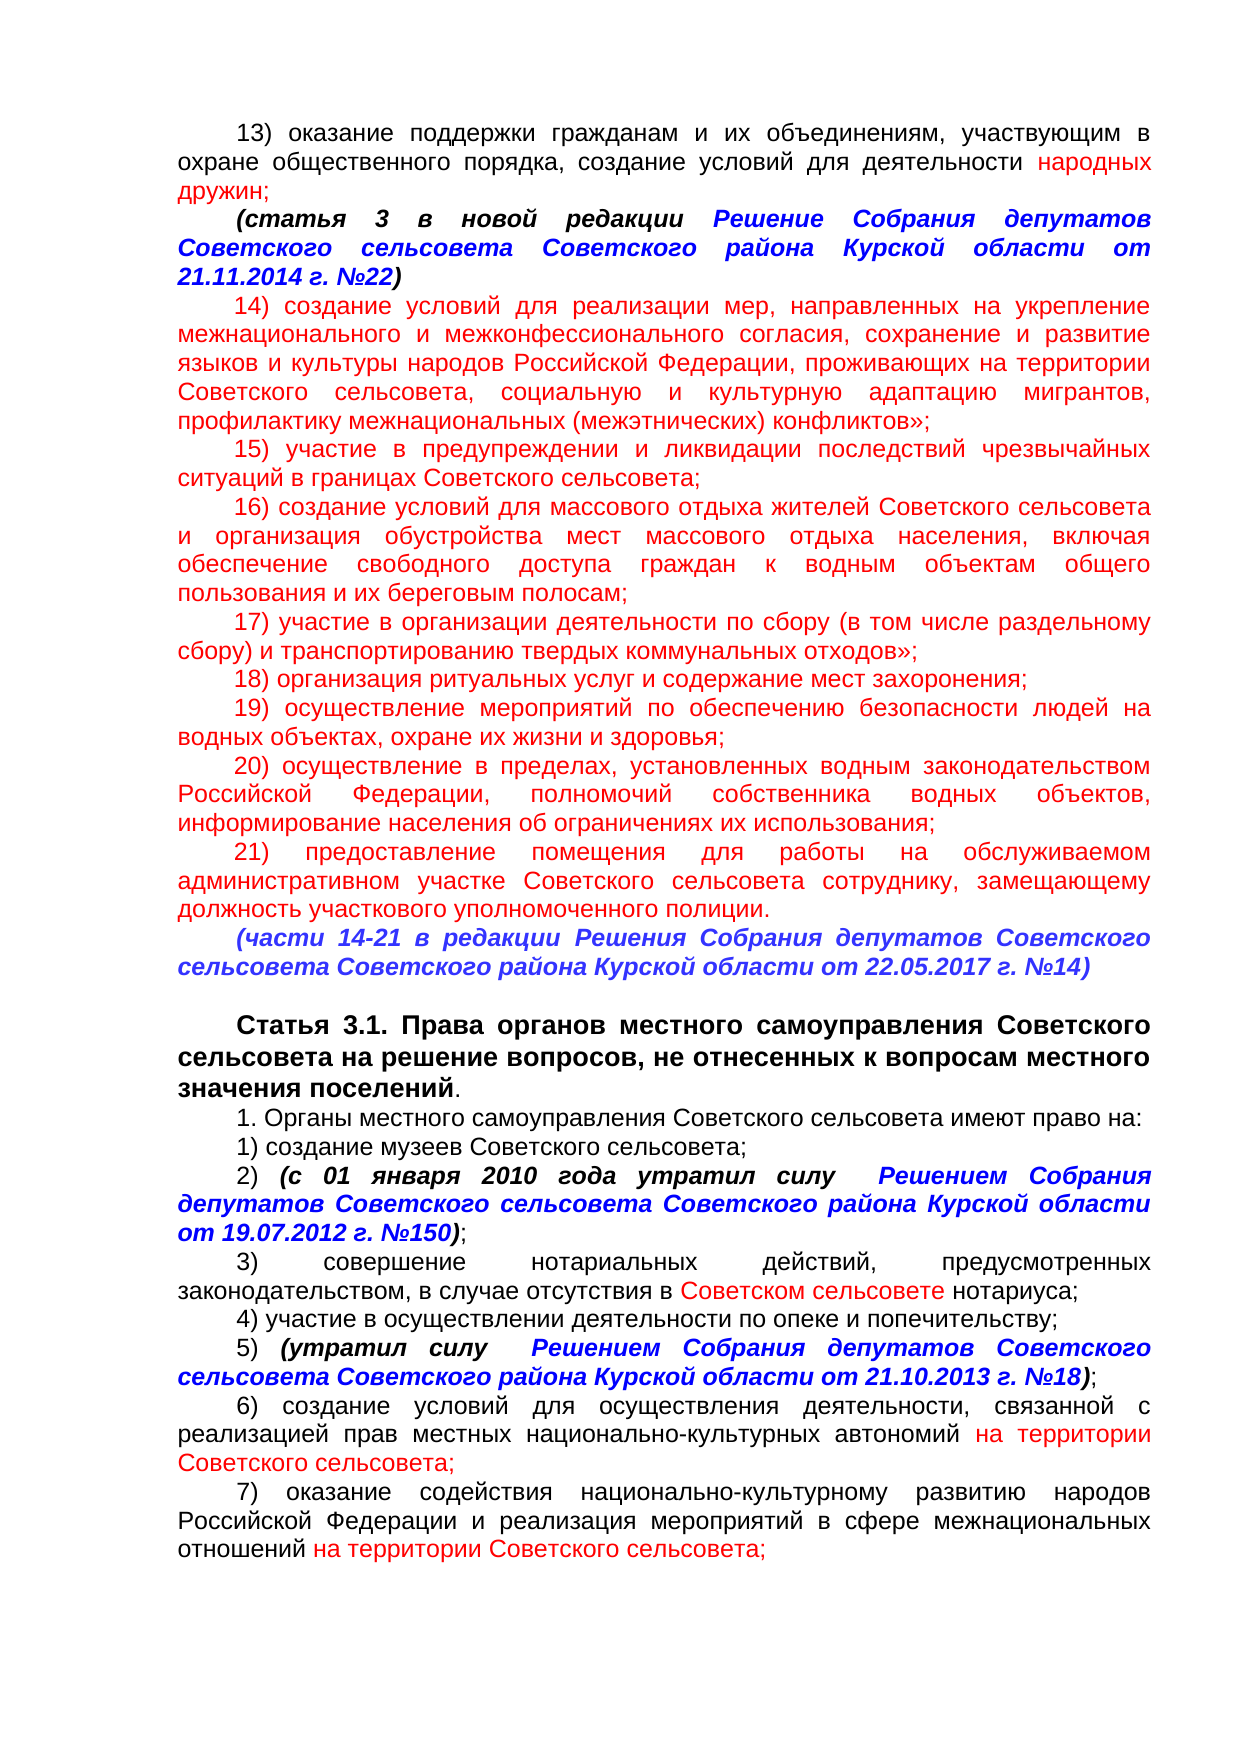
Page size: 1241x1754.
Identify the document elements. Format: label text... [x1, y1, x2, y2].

text 4) участие в осуществлении деятельности по опеке и попечительству; [177, 1304, 1152, 1333]
text 1. Органы местного самоуправления Советского сельсовета имеют право на: [177, 1103, 1152, 1132]
text 21) предоставление помещения для работы на обслуживаемом административном участке Советского сельсовета сотруднику, замещающему должность участкового уполномоченного полиции. [177, 837, 1152, 923]
text 2) (с 01 января 2010 года утратил силу Решением Собрания депутатов Советского сельсовета Советского района Курской области от 19.07.2012 г. №150); [177, 1161, 1152, 1247]
text 3) совершение нотариальных действий, предусмотренных законодательством, в случае отсутствия в Советском сельсовете нотариуса; [177, 1247, 1152, 1304]
text 14) создание условий для реализации мер, направленных на укрепление межнационального и межконфессионального согласия, сохранение и развитие языков и культуры народов Российской Федерации, проживающих на территории Советского сельсовета, социальную и культурную адаптацию мигрантов, профилактику межнациональных (межэтнических) конфликтов»; [177, 291, 1152, 434]
text 16) создание условий для массового отдыха жителей Советского сельсовета и организация обустройства мест массового отдыха населения, включая обеспечение свободного доступа граждан к водным объектам общего пользования и их береговым полосам; [177, 492, 1152, 607]
text 1) создание музеев Советского сельсовета; [177, 1132, 1152, 1161]
text 18) организация ритуальных услуг и содержание мест захоронения; [177, 664, 1152, 693]
text Статья 3.1. Права органов местного самоуправления Советского сельсовета на решение вопросов, не отнесенных к вопросам местного значения поселений. [177, 1009, 1152, 1103]
text 20) осуществление в пределах, установленных водным законодательством Российской Федерации, полномочий собственника водных объектов, информирование населения об ограничениях их использования; [177, 751, 1152, 837]
text 7) оказание содействия национально-культурному развитию народов Российской Федерации и реализация мероприятий в сфере межнациональных отношений на территории Советского сельсовета; [177, 1477, 1152, 1563]
text (части 14-21 в редакции Решения Собрания депутатов Советского сельсовета Советского района Курской области от 22.05.2017 г. №14) [177, 923, 1152, 981]
text 17) участие в организации деятельности по сбору (в том числе раздельному сбору) и транспортированию твердых коммунальных отходов»; [177, 607, 1152, 664]
text (статья 3 в новой редакции Решение Собрания депутатов Советского сельсовета Советского района Курской области от 21.11.2014 г. №22) [177, 204, 1152, 291]
text 13) оказание поддержки гражданам и их объединениям, участвующим в охране общественного порядка, создание условий для деятельности народных дружин; [177, 118, 1152, 204]
text 6) создание условий для осуществления деятельности, связанной с реализацией прав местных национально-культурных автономий на территории Советского сельсовета; [177, 1391, 1152, 1477]
text 5) (утратил силу Решением Собрания депутатов Советского сельсовета Советского района Курской области от 21.10.2013 г. №18); [177, 1333, 1152, 1391]
text 15) участие в предупреждении и ликвидации последствий чрезвычайных ситуаций в границах Советского сельсовета; [177, 434, 1152, 492]
text 19) осуществление мероприятий по обеспечению безопасности людей на водных объектах, охране их жизни и здоровья; [177, 693, 1152, 751]
